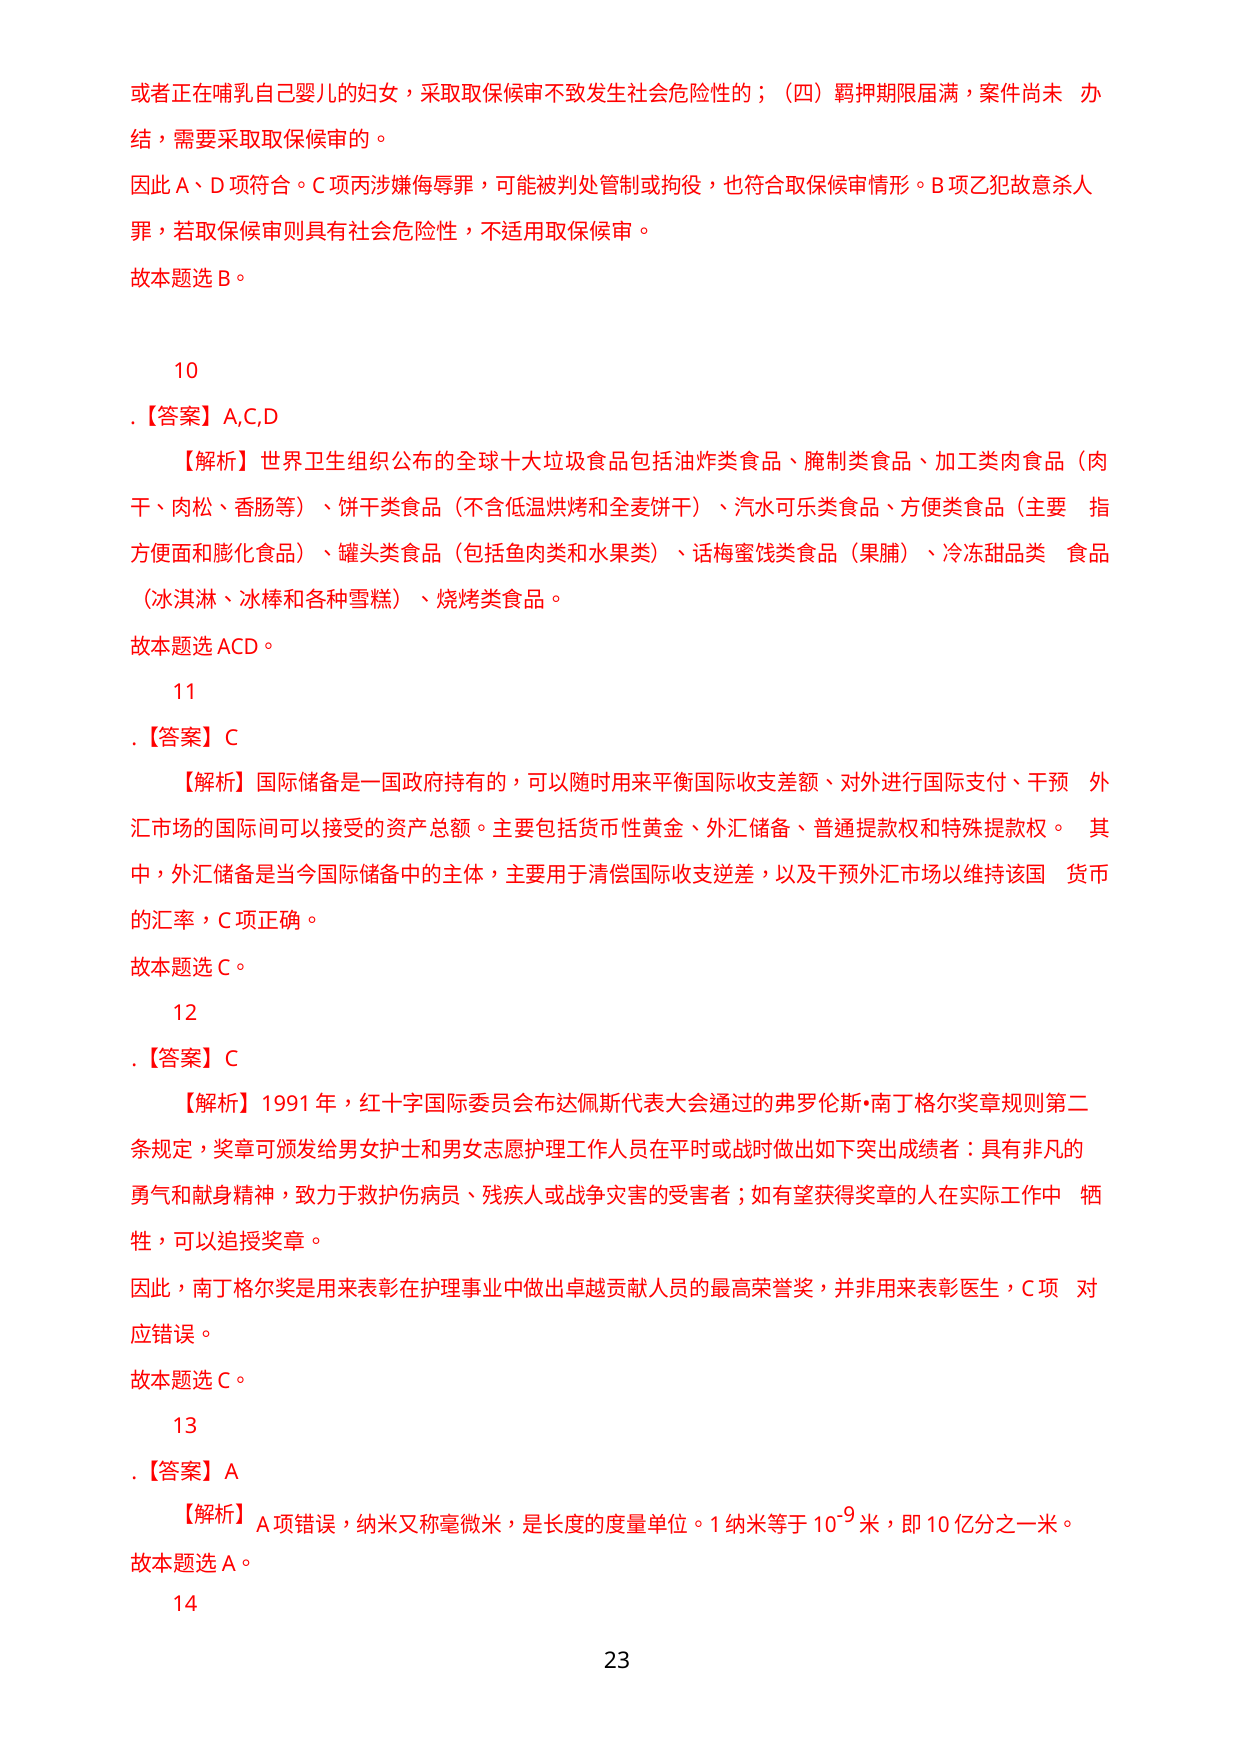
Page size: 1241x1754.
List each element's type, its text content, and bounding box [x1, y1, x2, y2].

text .【答案】C [127, 722, 242, 751]
text 故本题选C。 [130, 1365, 1121, 1395]
text 【解析】国际储备是一国政府持有的，可以随时用来平衡国际收支差额、对外进行国际支付、干预 外汇市场的国际间可以接受的资产总额。主要包括货币性黄金、外汇储备、普通提款权和特殊提款权。 其中，外汇储备是当今国际储备中的主体，主要用于清偿国际收支逆差，以及干预外汇市场以维持该国 货币的汇率，C项正确。 [130, 767, 1110, 935]
text 【解析】A项错误，纳米又称毫微米，是长度的度量单位。1纳米等于10-9米，即10亿分之一米。 故本题选A。 [130, 1499, 1107, 1578]
text .【答案】A [127, 1456, 242, 1486]
text 故本题选ACD。 [130, 631, 1121, 661]
text 11 [127, 676, 242, 706]
text 13 [127, 1411, 242, 1440]
text .【答案】A,C,D [130, 401, 1121, 430]
text 14 [127, 1588, 242, 1618]
text 【解析】世界卫生组织公布的全球十大垃圾食品包括油炸类食品、腌制类食品、加工类肉食品（肉 干、肉松、香肠等）、饼干类食品（不含低温烘烤和全麦饼干）、汽水可乐类食品、方便类食品（主要 指方便面和膨化食品）、罐头类食品（包括鱼肉类和水果类）、话梅蜜饯类食品（果脯）、冷冻甜品类 食品（冰淇淋、冰棒和各种雪糕）、烧烤类食品。 [130, 446, 1110, 614]
text 因此，南丁格尔奖是用来表彰在护理事业中做出卓越贡献人员的最高荣誉奖，并非用来表彰医生，C项 对应错误。 [130, 1273, 1099, 1349]
text 12 [127, 997, 242, 1027]
text 故本题选C。 [130, 952, 1121, 982]
text 或者正在哺乳自己婴儿的妇女，采取取保候审不致发生社会危险性的；（四）羁押期限届满，案件尚未 办结，需要采取取保候审的。 [130, 78, 1110, 154]
text .【答案】C [127, 1042, 242, 1072]
text 10 [173, 355, 1121, 385]
text 【解析】1991年，红十字国际委员会布达佩斯代表大会通过的弗罗伦斯•南丁格尔奖章规则第二条规定，奖章可颁发给男女护士和男女志愿护理工作人员在平时或战时做出如下突出成绩者：具有非凡的 勇气和献身精神，致力于救护伤病员、残疾人或战争灾害的受害者；如有望获得奖章的人在实际工作中 牺牲，可以追授奖章。 [130, 1088, 1110, 1256]
text 因此A、D项符合。C项丙涉嫌侮辱罪，可能被判处管制或拘役，也符合取保候审情形。B项乙犯故意杀人 罪，若取保候审则具有社会危险性，不适用取保候审。 [130, 170, 1110, 246]
text 故本题选B。 [130, 263, 1121, 292]
